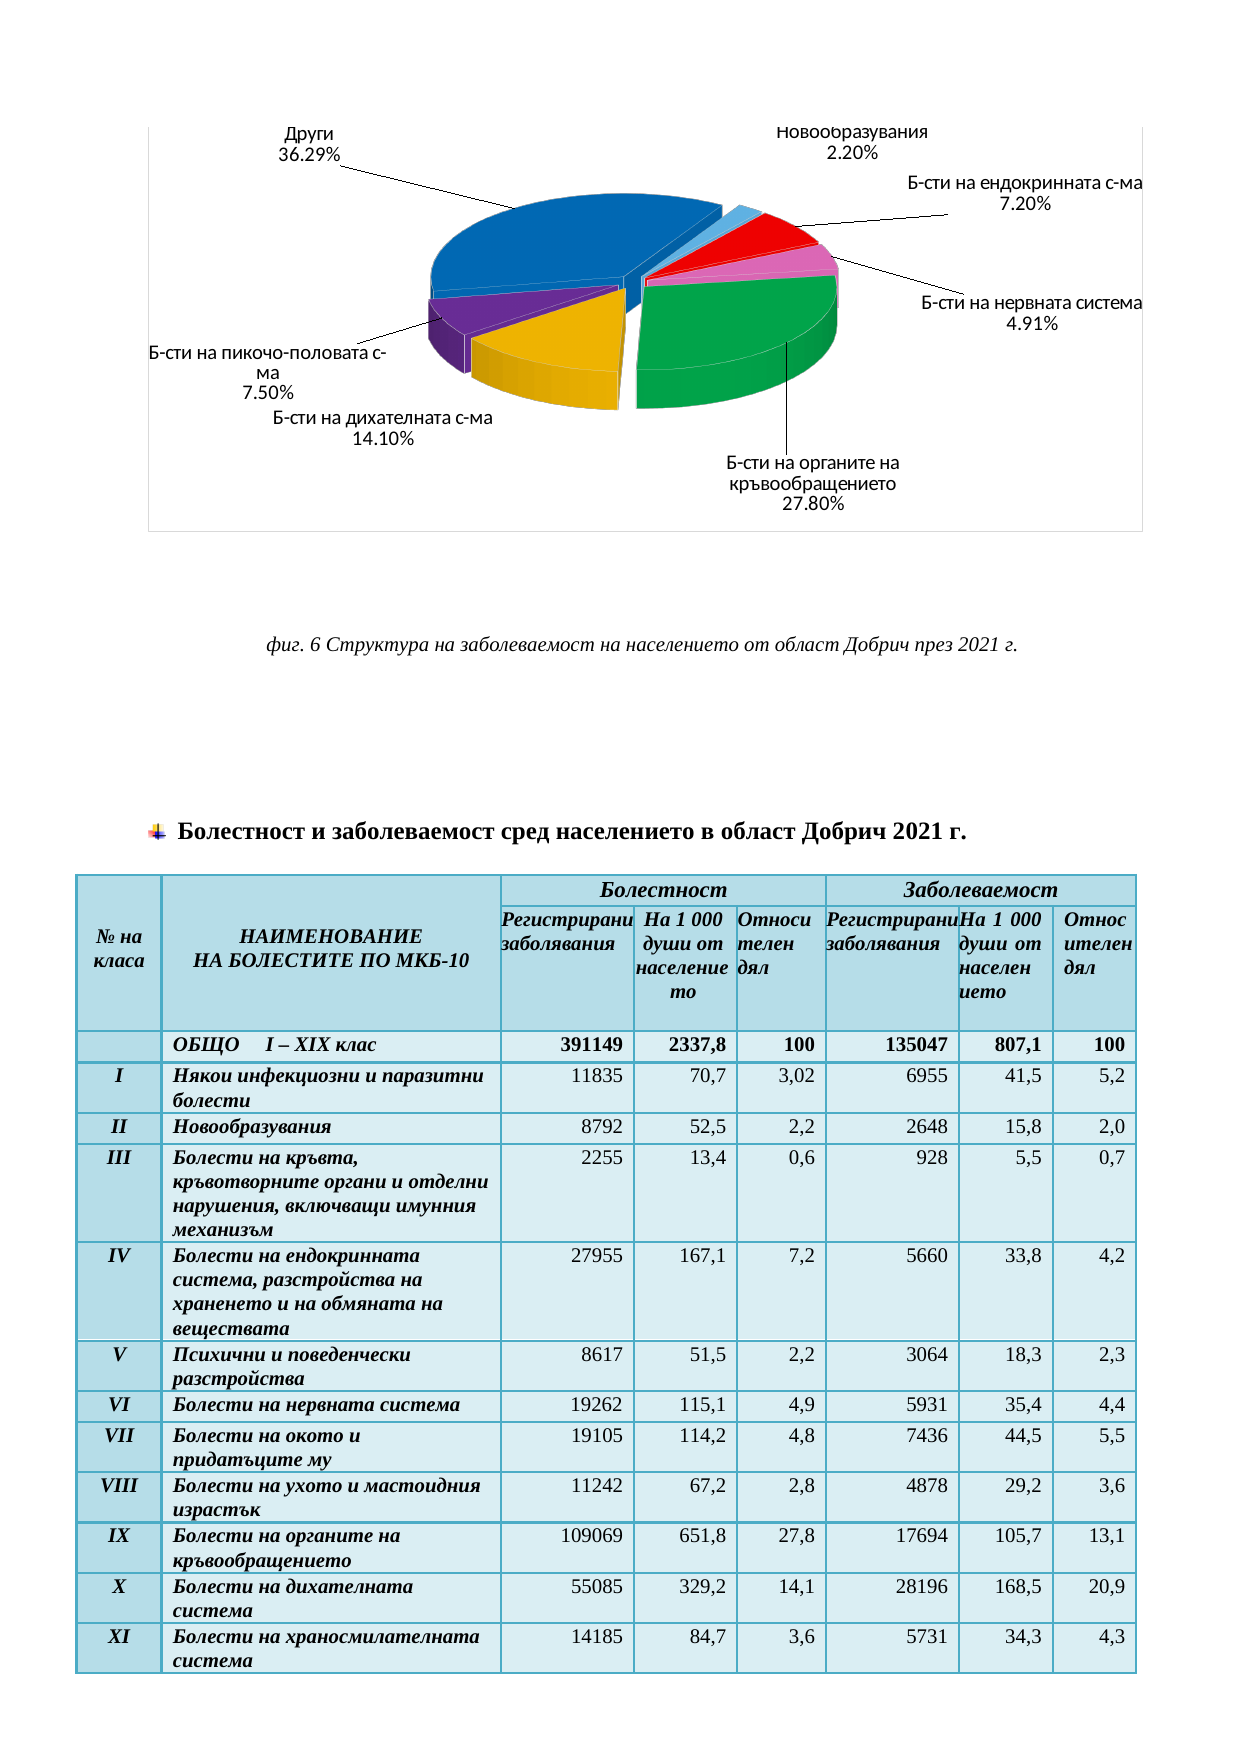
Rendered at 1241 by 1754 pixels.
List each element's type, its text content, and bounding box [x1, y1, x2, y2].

table_cell Регистрирани заболявания [827, 907, 958, 1030]
table_cell Относителен дял [738, 907, 825, 1030]
text фиг. 6 Структура на заболеваемост на населението от област Добрич през 2021 г. [148, 633, 1137, 656]
table_cell 4,8 [738, 1423, 825, 1471]
table_cell 70,7 [635, 1064, 736, 1112]
table_cell IV [78, 1243, 160, 1339]
table_cell V [78, 1342, 160, 1390]
table_cell 100 [738, 1032, 825, 1061]
table_cell 115,1 [635, 1392, 736, 1421]
table_cell 27,8 [738, 1524, 825, 1572]
table_cell 4,9 [738, 1392, 825, 1421]
table_cell III [78, 1145, 160, 1241]
table_cell II [78, 1114, 160, 1143]
table_cell 84,7 [635, 1624, 736, 1672]
table_cell Психични и поведенчески разстройства [163, 1342, 500, 1390]
table_cell VII [78, 1423, 160, 1471]
table_cell 19105 [502, 1423, 633, 1471]
table_cell 29,2 [960, 1473, 1052, 1521]
table_cell 3064 [827, 1342, 958, 1390]
table_cell 8792 [502, 1114, 633, 1143]
table_cell Болести на нервната система [163, 1392, 500, 1421]
table_cell 2648 [827, 1114, 958, 1143]
table_cell 11835 [502, 1064, 633, 1112]
table_cell 34,3 [960, 1624, 1052, 1672]
table_cell На 1 000 души от населението [960, 907, 1052, 1030]
table_cell 168,5 [960, 1574, 1052, 1622]
list Болестност и заболеваемост сред населението в област Добрич 2021 г. [148, 816, 1137, 845]
table_cell 100 [1054, 1032, 1135, 1061]
table_cell 55085 [502, 1574, 633, 1622]
table_cell 807,1 [960, 1032, 1052, 1061]
table_cell Относителен дял [1054, 907, 1135, 1030]
table_cell 14185 [502, 1624, 633, 1672]
table_cell VIII [78, 1473, 160, 1521]
table_cell 5931 [827, 1392, 958, 1421]
table_header Заболеваемост [827, 876, 1135, 905]
table_cell I [78, 1064, 160, 1112]
table_cell 13,1 [1054, 1524, 1135, 1572]
table_cell 7436 [827, 1423, 958, 1471]
table_header НАИМЕНОВАНИЕ НА БОЛЕСТИТЕ ПО МКБ-10 [163, 876, 500, 1030]
table_cell 391149 [502, 1032, 633, 1061]
table_cell Болести на ухото и мастоидния израстък [163, 1473, 500, 1521]
picture [148, 822, 166, 840]
table_cell 17694 [827, 1524, 958, 1572]
table_cell 3,6 [1054, 1473, 1135, 1521]
table_cell На 1 000 души от населението [635, 907, 736, 1030]
table_cell 8617 [502, 1342, 633, 1390]
table_cell 27955 [502, 1243, 633, 1339]
table_cell 105,7 [960, 1524, 1052, 1572]
table_cell 4,2 [1054, 1243, 1135, 1339]
table_cell Някои инфекциозни и паразитни болести [163, 1064, 500, 1112]
table_cell 6955 [827, 1064, 958, 1112]
table_cell 20,9 [1054, 1574, 1135, 1622]
table_cell 18,3 [960, 1342, 1052, 1390]
table_cell 5,5 [1054, 1423, 1135, 1471]
table_cell 51,5 [635, 1342, 736, 1390]
table_cell 5731 [827, 1624, 958, 1672]
table_cell 2337,8 [635, 1032, 736, 1061]
table_cell 67,2 [635, 1473, 736, 1521]
table_cell 5660 [827, 1243, 958, 1339]
table_cell 33,8 [960, 1243, 1052, 1339]
table_cell 2,2 [738, 1114, 825, 1143]
table_cell 28196 [827, 1574, 958, 1622]
table_cell ОБЩО I – XIX клас [163, 1032, 500, 1061]
table_cell 14,1 [738, 1574, 825, 1622]
table_cell 11242 [502, 1473, 633, 1521]
table_cell 35,4 [960, 1392, 1052, 1421]
table_cell 109069 [502, 1524, 633, 1572]
table_cell 4878 [827, 1473, 958, 1521]
table_cell 135047 [827, 1032, 958, 1061]
table_cell Болести на дихателната система [163, 1574, 500, 1622]
table_cell 167,1 [635, 1243, 736, 1339]
table_cell 651,8 [635, 1524, 736, 1572]
table_cell 928 [827, 1145, 958, 1241]
table_cell Новообразувания [163, 1114, 500, 1143]
table_cell 0,7 [1054, 1145, 1135, 1241]
table_cell IХ [78, 1524, 160, 1572]
table_cell 52,5 [635, 1114, 736, 1143]
table_cell 114,2 [635, 1423, 736, 1471]
table_cell 3,6 [738, 1624, 825, 1672]
table_cell VI [78, 1392, 160, 1421]
table_cell Болести на окото и придатъците му [163, 1423, 500, 1471]
table_cell 2,2 [738, 1342, 825, 1390]
table_header № на класа [78, 876, 160, 1030]
table_cell 2,3 [1054, 1342, 1135, 1390]
table_cell 5,5 [960, 1145, 1052, 1241]
table_cell 13,4 [635, 1145, 736, 1241]
table_cell Болести на храносмилателната система [163, 1624, 500, 1672]
table_header Болестност [502, 876, 825, 905]
table_cell 7,2 [738, 1243, 825, 1339]
table_cell 0,6 [738, 1145, 825, 1241]
table_cell 15,8 [960, 1114, 1052, 1143]
table_cell 5,2 [1054, 1064, 1135, 1112]
table_cell 19262 [502, 1392, 633, 1421]
table_cell 2,8 [738, 1473, 825, 1521]
table_cell [78, 1032, 160, 1061]
table_cell Болести на ендокринната система, разстройства на храненето и на обмяната на веществата [163, 1243, 500, 1339]
table_cell 4,3 [1054, 1624, 1135, 1672]
table_cell 4,4 [1054, 1392, 1135, 1421]
table_cell 329,2 [635, 1574, 736, 1622]
table_cell ХI [78, 1624, 160, 1672]
table_cell Х [78, 1574, 160, 1622]
table_cell 41,5 [960, 1064, 1052, 1112]
table_cell 3,02 [738, 1064, 825, 1112]
table_cell Регистрирани заболявания [502, 907, 633, 1030]
table_cell 44,5 [960, 1423, 1052, 1471]
table_cell Болести на органите на кръвообращението [163, 1524, 500, 1572]
table_cell 2,0 [1054, 1114, 1135, 1143]
table_cell Болести на кръвта, кръвотворните органи и отделни нарушения, включващи имунния механизъм [163, 1145, 500, 1241]
table_cell 2255 [502, 1145, 633, 1241]
